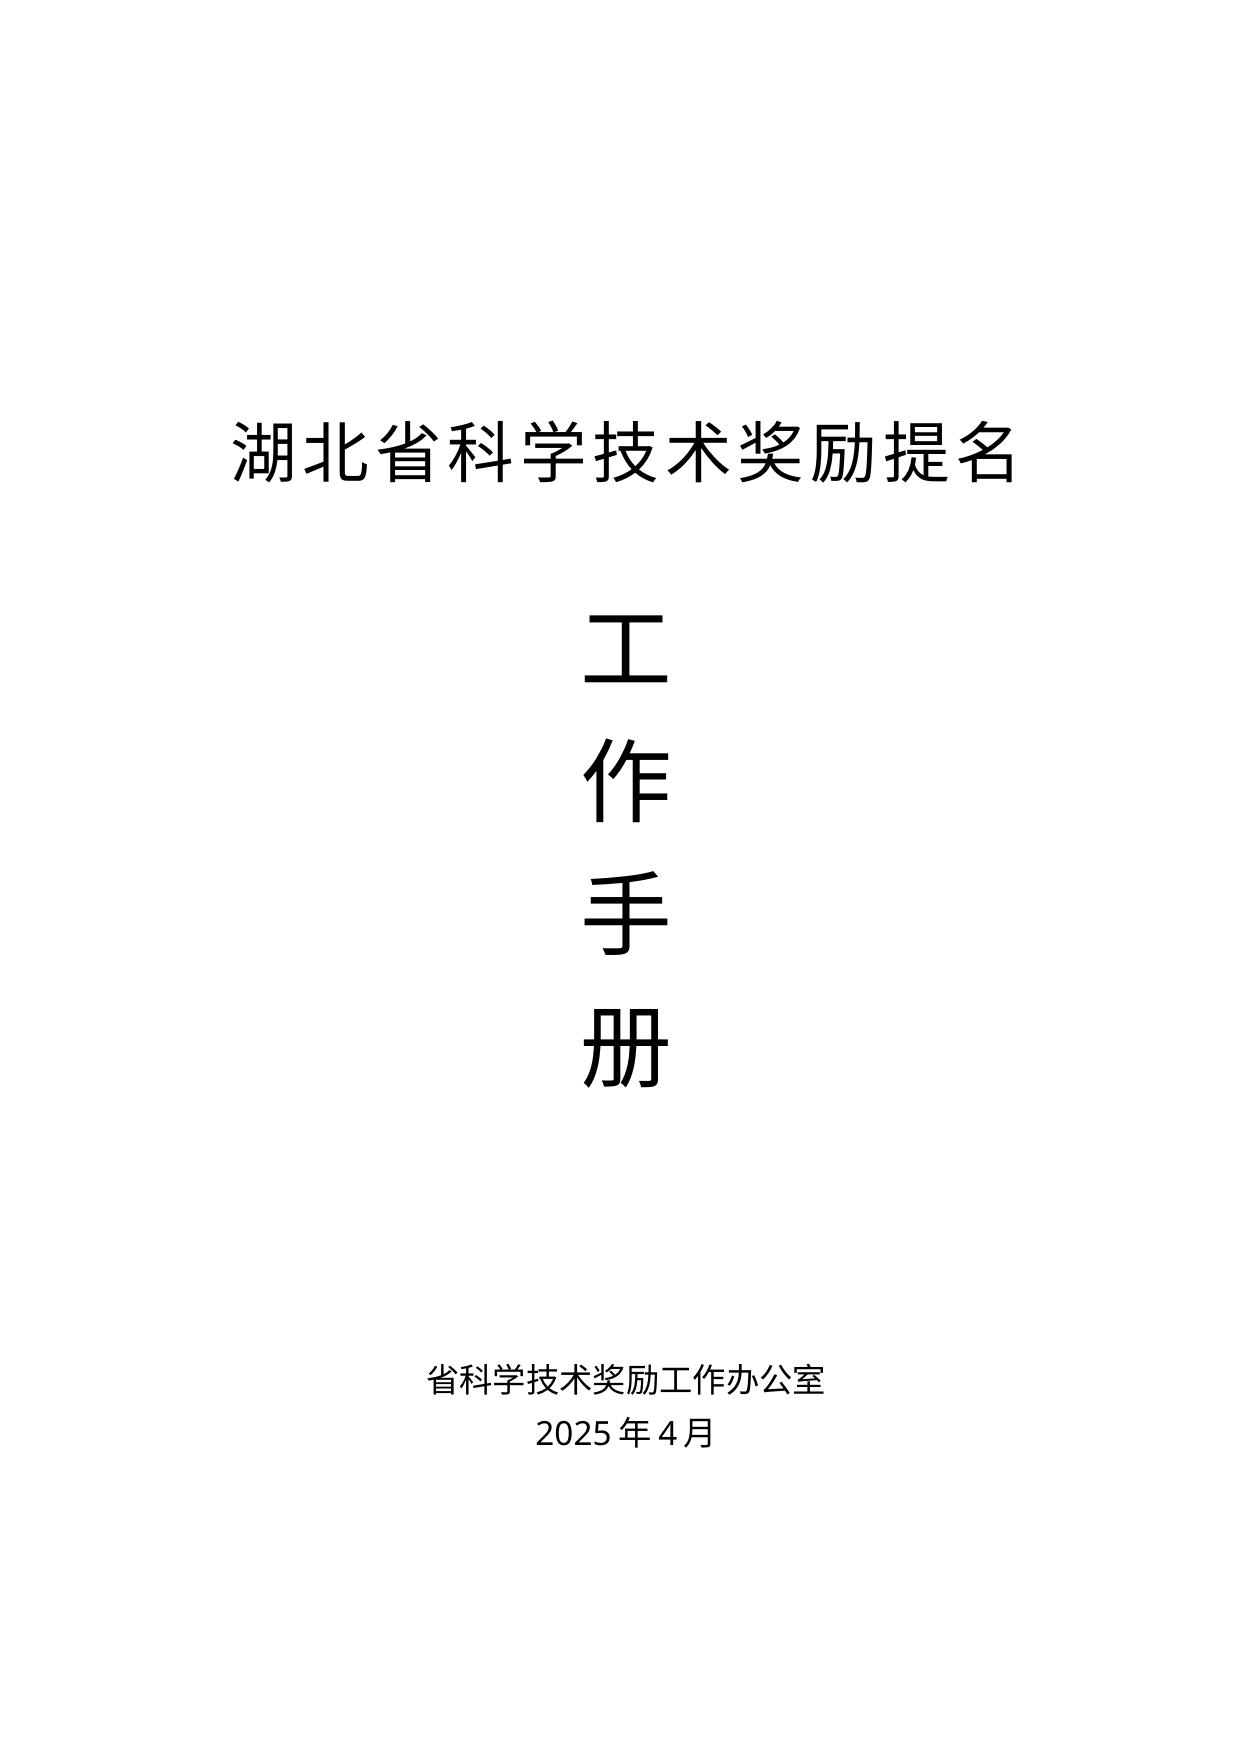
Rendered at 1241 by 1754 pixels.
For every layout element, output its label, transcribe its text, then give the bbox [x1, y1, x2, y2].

text 2025年4月 [165, 1403, 1087, 1455]
text 湖北省科学技术奖励提名 [165, 400, 1087, 497]
text 工 [165, 576, 1087, 709]
text 省科学技术奖励工作办公室 [165, 1351, 1087, 1403]
text 手 [165, 842, 1087, 974]
text 作 [165, 709, 1087, 842]
text 册 [165, 974, 1087, 1107]
